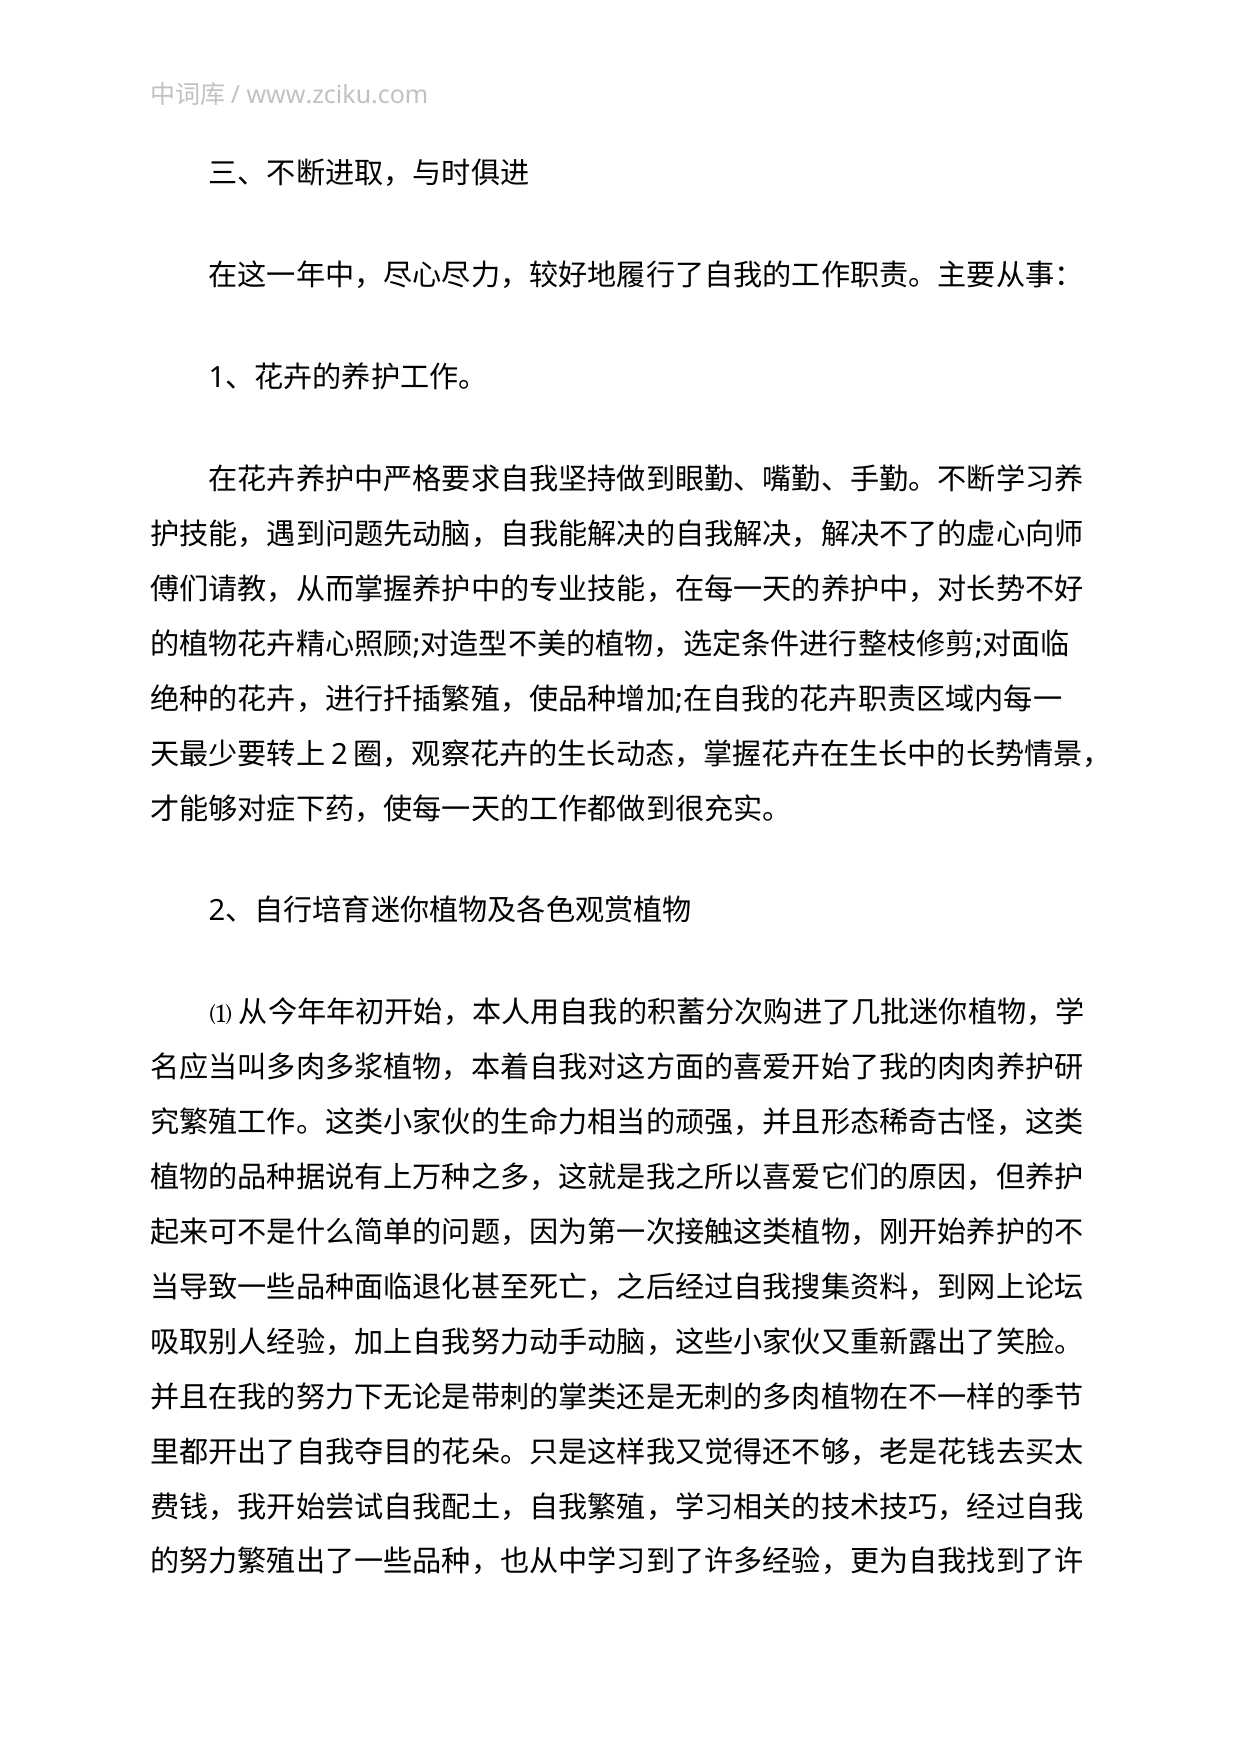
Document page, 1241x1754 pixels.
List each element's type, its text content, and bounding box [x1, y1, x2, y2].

text 三、不断进取，与时俱进 [150, 150, 1090, 192]
text 在这一年中，尽心尽力，较好地履行了自我的工作职责。主要从事： [150, 252, 1090, 294]
text 在花卉养护中严格要求自我坚持做到眼勤、嘴勤、手勤。不断学习养护技能，遇到问题先动脑，自我能解决的自我解决，解决不了的虚心向师傅们请教，从而掌握养护中的专业技能，在每一天的养护中，对长势不好的植物花卉精心照顾;对造型不美的植物，选定条件进行整枝修剪;对面临绝种的花卉，进行扦插繁殖，使品种增加;在自我的花卉职责区域内每一天最少要转上2圈，观察花卉的生长动态，掌握花卉在生长中的长势情景，才能够对症下药，使每一天的工作都做到很充实。 [150, 456, 1090, 827]
text 1、花卉的养护工作。 [150, 353, 1090, 396]
text 2、自行培育迷你植物及各色观赏植物 [150, 887, 1090, 929]
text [150, 989, 1090, 1580]
